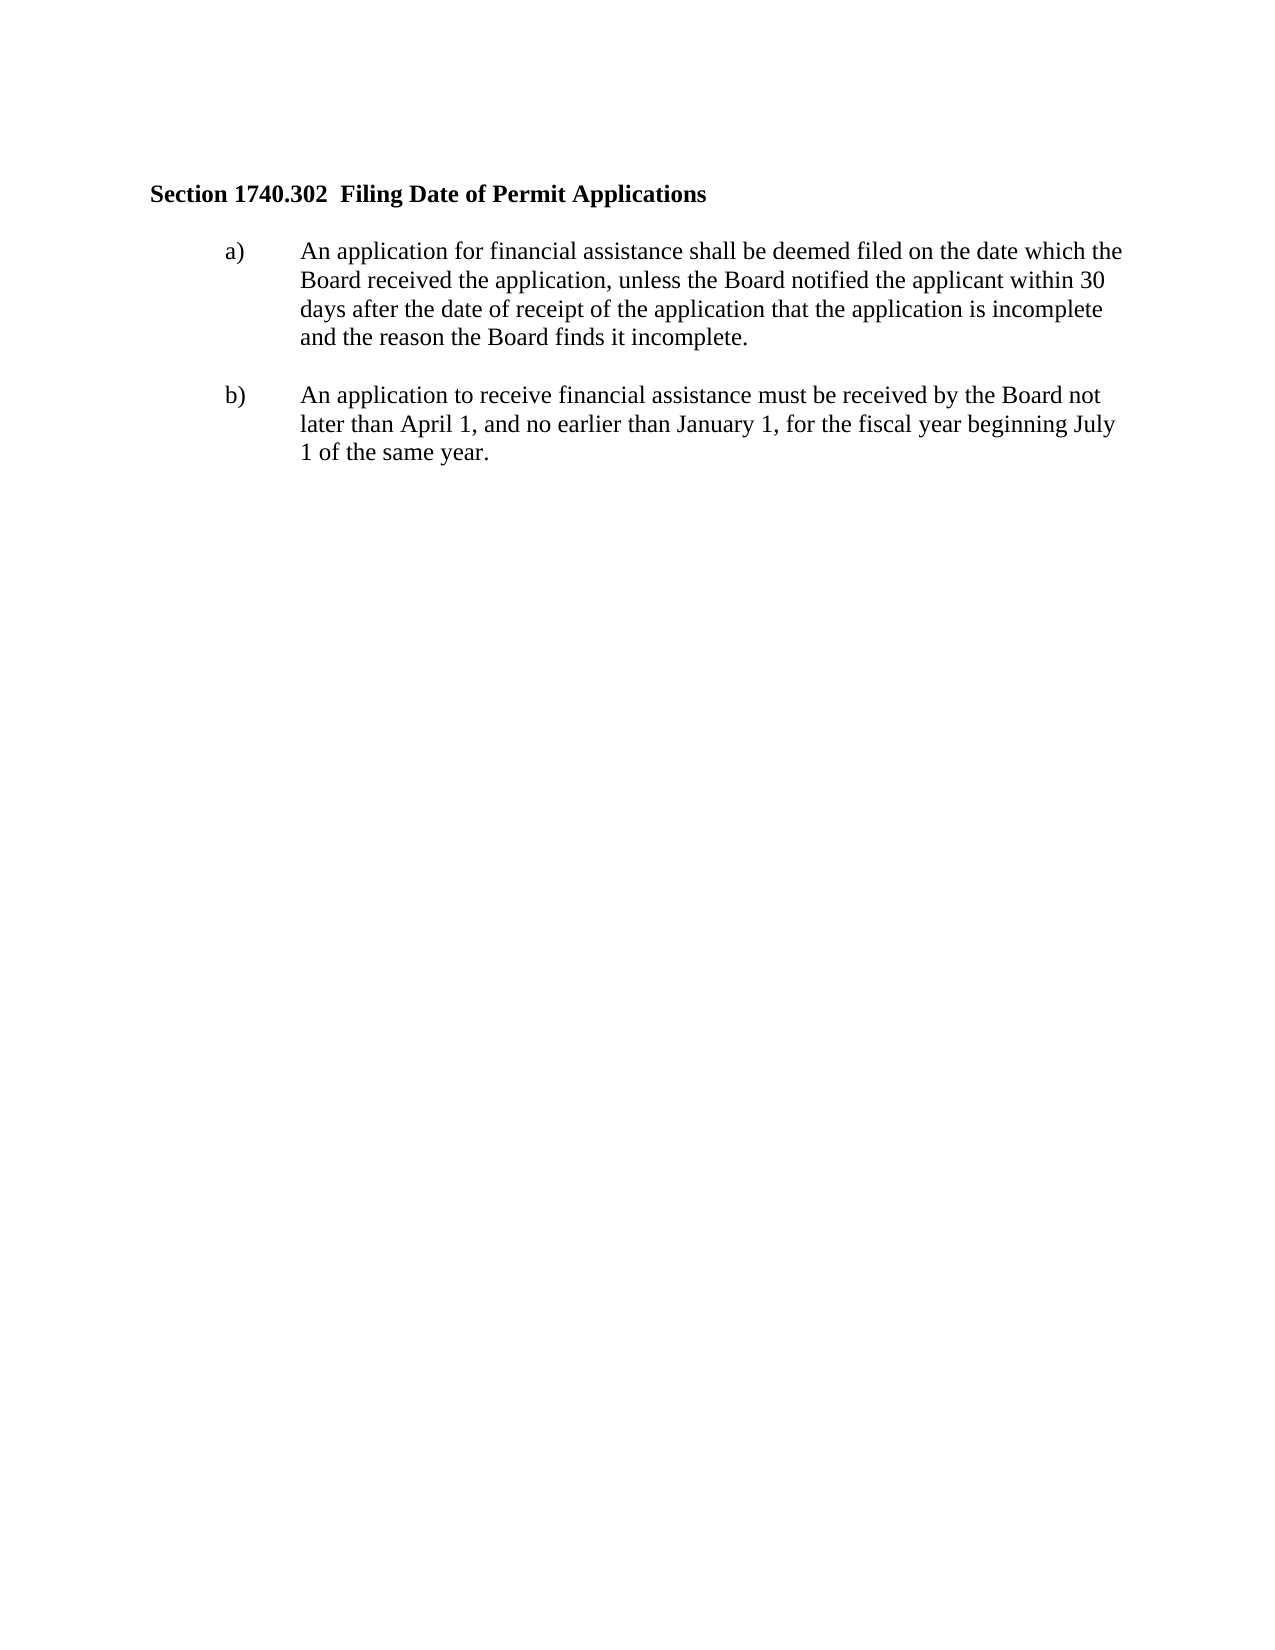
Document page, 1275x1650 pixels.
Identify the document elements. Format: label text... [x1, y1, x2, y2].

text b) An application to receive financial assistance must be received by the Board not later than April 1, and no earlier than January 1, for the fiscal year beginning July 1 of the same year. [225, 380, 1125, 466]
text a) An application for financial assistance shall be deemed filed on the date which the Board received the application, unless the Board notified the applicant within 30 days after the date of receipt of the application that the application is incomplete and the reason the Board finds it incomplete. [225, 236, 1125, 351]
text Section 1740.302 Filing Date of Permit Applications [150, 179, 1125, 207]
